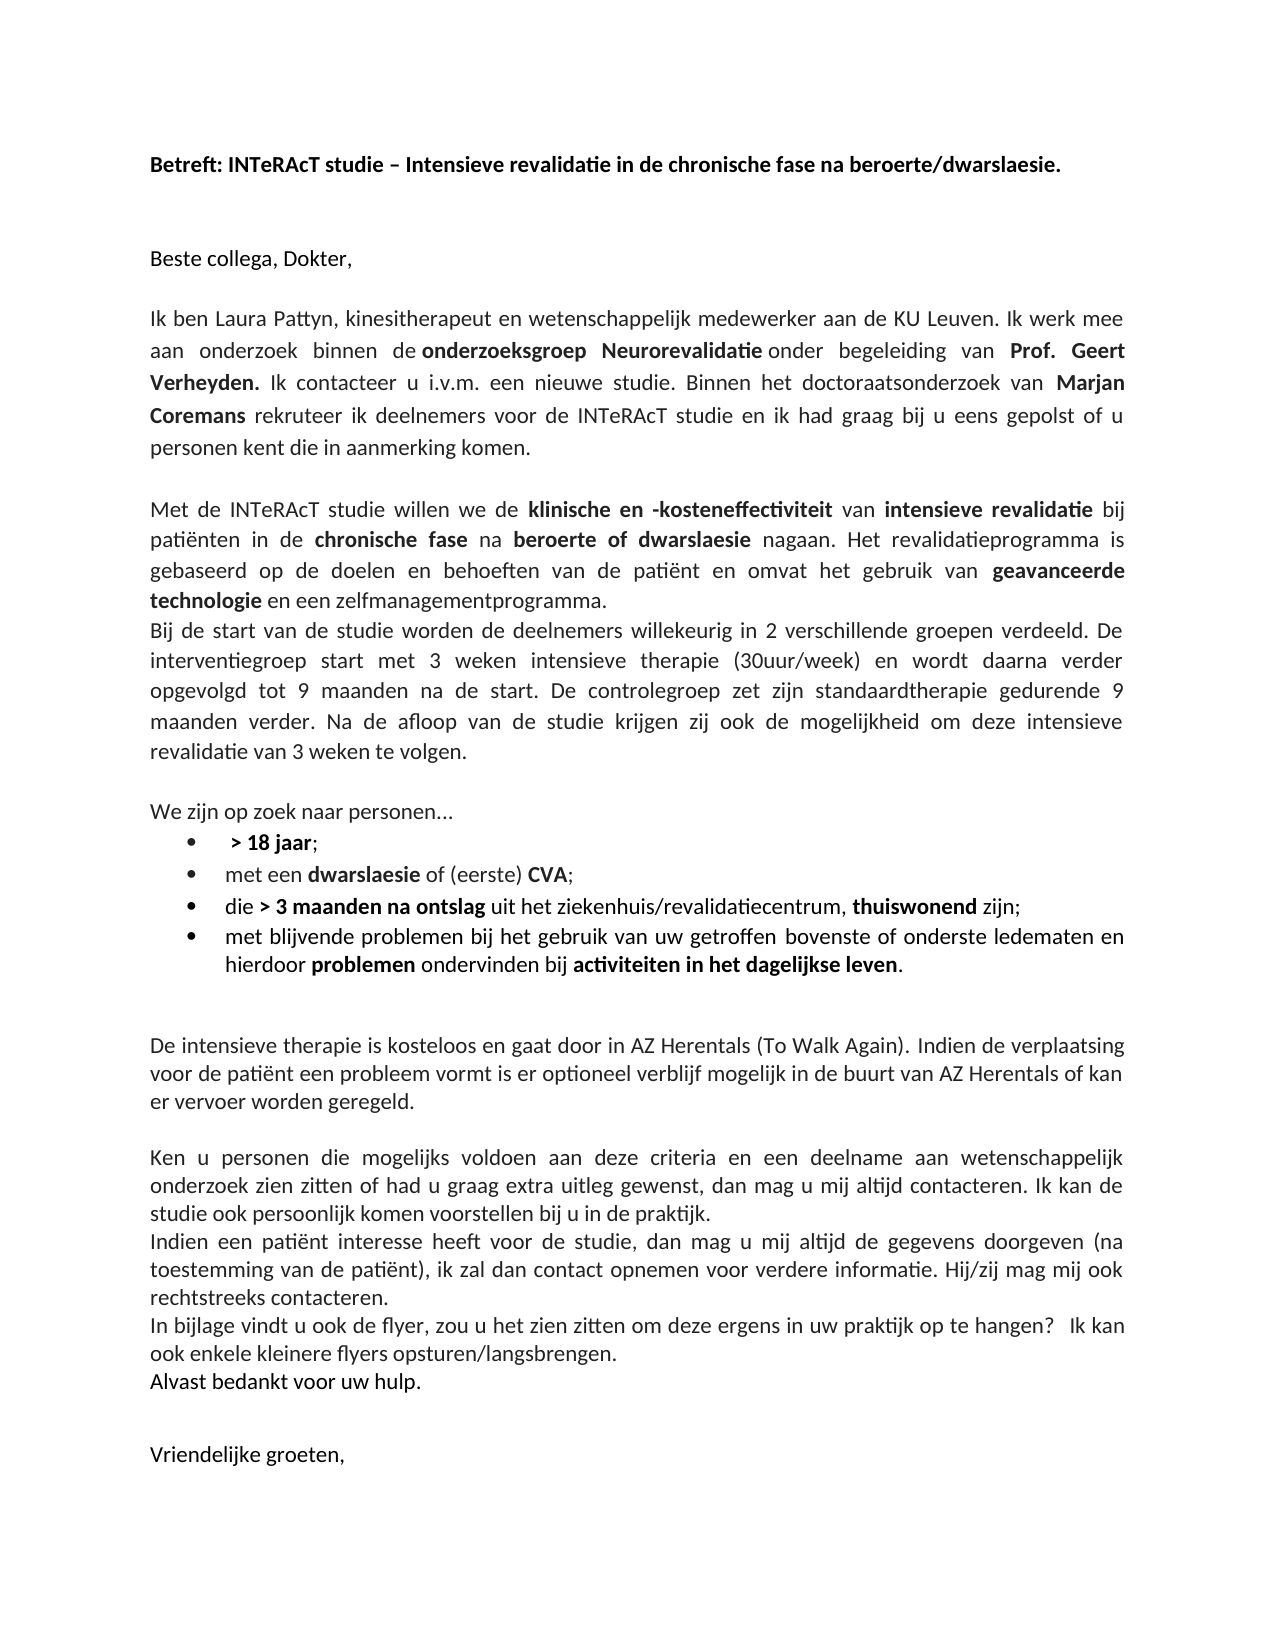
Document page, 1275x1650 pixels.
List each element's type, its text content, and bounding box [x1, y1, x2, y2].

text Alvast bedankt voor uw hulp. [150, 1367, 1125, 1396]
list met een dwarslaesie of (eerste) CVA; [187, 860, 1125, 888]
text In bijlage vindt u ook de flyer, zou u het zien zitten om deze ergens in uw praktijk op te hangen? Ik kan ook enkele kleinere flyers opsturen/langsbrengen. [150, 1311, 1125, 1367]
text Beste collega, Dokter, [150, 244, 1125, 272]
text Vriendelijke groeten, [150, 1440, 1125, 1468]
text Betreft: INTeRAcT studie – Intensieve revalidatie in de chronische fase na beroerte/dwarslaesie. [150, 150, 1125, 178]
list die > 3 maanden na ontslag uit het ziekenhuis/revalidatiecentrum, thuiswonend zijn; [187, 892, 1125, 920]
list met blijvende problemen bij het gebruik van uw getroffen bovenste of onderste ledematen en hierdoor problemen ondervinden bij activiteiten in het dagelijkse leven. [187, 922, 1125, 978]
text Indien een patiënt interesse heeft voor de studie, dan mag u mij altijd de gegevens doorgeven (na toestemming van de patiënt), ik zal dan contact opnemen voor verdere informatie. Hij/zij mag mij ook rechtstreeks contacteren. [150, 1227, 1125, 1311]
text Ken u personen die mogelijks voldoen aan deze criteria en een deelname aan wetenschappelijk onderzoek zien zitten of had u graag extra uitleg gewenst, dan mag u mij altijd contacteren. Ik kan de studie ook persoonlijk komen voorstellen bij u in de praktijk. [150, 1143, 1125, 1227]
text De intensieve therapie is kosteloos en gaat door in AZ Herentals (To Walk Again). Indien de verplaatsing voor de patiënt een probleem vormt is er optioneel verblijf mogelijk in de buurt van AZ Herentals of kan er vervoer worden geregeld. [150, 1031, 1125, 1115]
text We zijn op zoek naar personen... [150, 797, 1125, 825]
text Ik ben Laura Pattyn, kinesitherapeut en wetenschappelijk medewerker aan de KU Leuven. Ik werk mee aan onderzoek binnen de onderzoeksgroep Neurorevalidatie onder begeleiding van Prof. Geert Verheyden. Ik contacteer u i.v.m. een nieuwe studie. Binnen het doctoraatsonderzoek van Marjan Coremans rekruteer ik deelnemers voor de INTeRAcT studie en ik had graag bij u eens gepolst of u personen kent die in aanmerking komen. [150, 304, 1125, 461]
list > 18 jaar; [187, 828, 1125, 856]
text Met de INTeRAcT studie willen we de klinische en -kosteneffectiviteit van intensieve revalidatie bij patiënten in de chronische fase na beroerte of dwarslaesie nagaan. Het revalidatieprogramma is gebaseerd op de doelen en behoeften van de patiënt en omvat het gebruik van geavanceerde technologie en een zelfmanagementprogramma. [150, 495, 1125, 614]
text Bij de start van de studie worden de deelnemers willekeurig in 2 verschillende groepen verdeeld. De interventiegroep start met 3 weken intensieve therapie (30uur/week) en wordt daarna verder opgevolgd tot 9 maanden na de start. De controlegroep zet zijn standaardtherapie gedurende 9 maanden verder. Na de afloop van de studie krijgen zij ook de mogelijkheid om deze intensieve revalidatie van 3 weken te volgen. [150, 616, 1125, 765]
